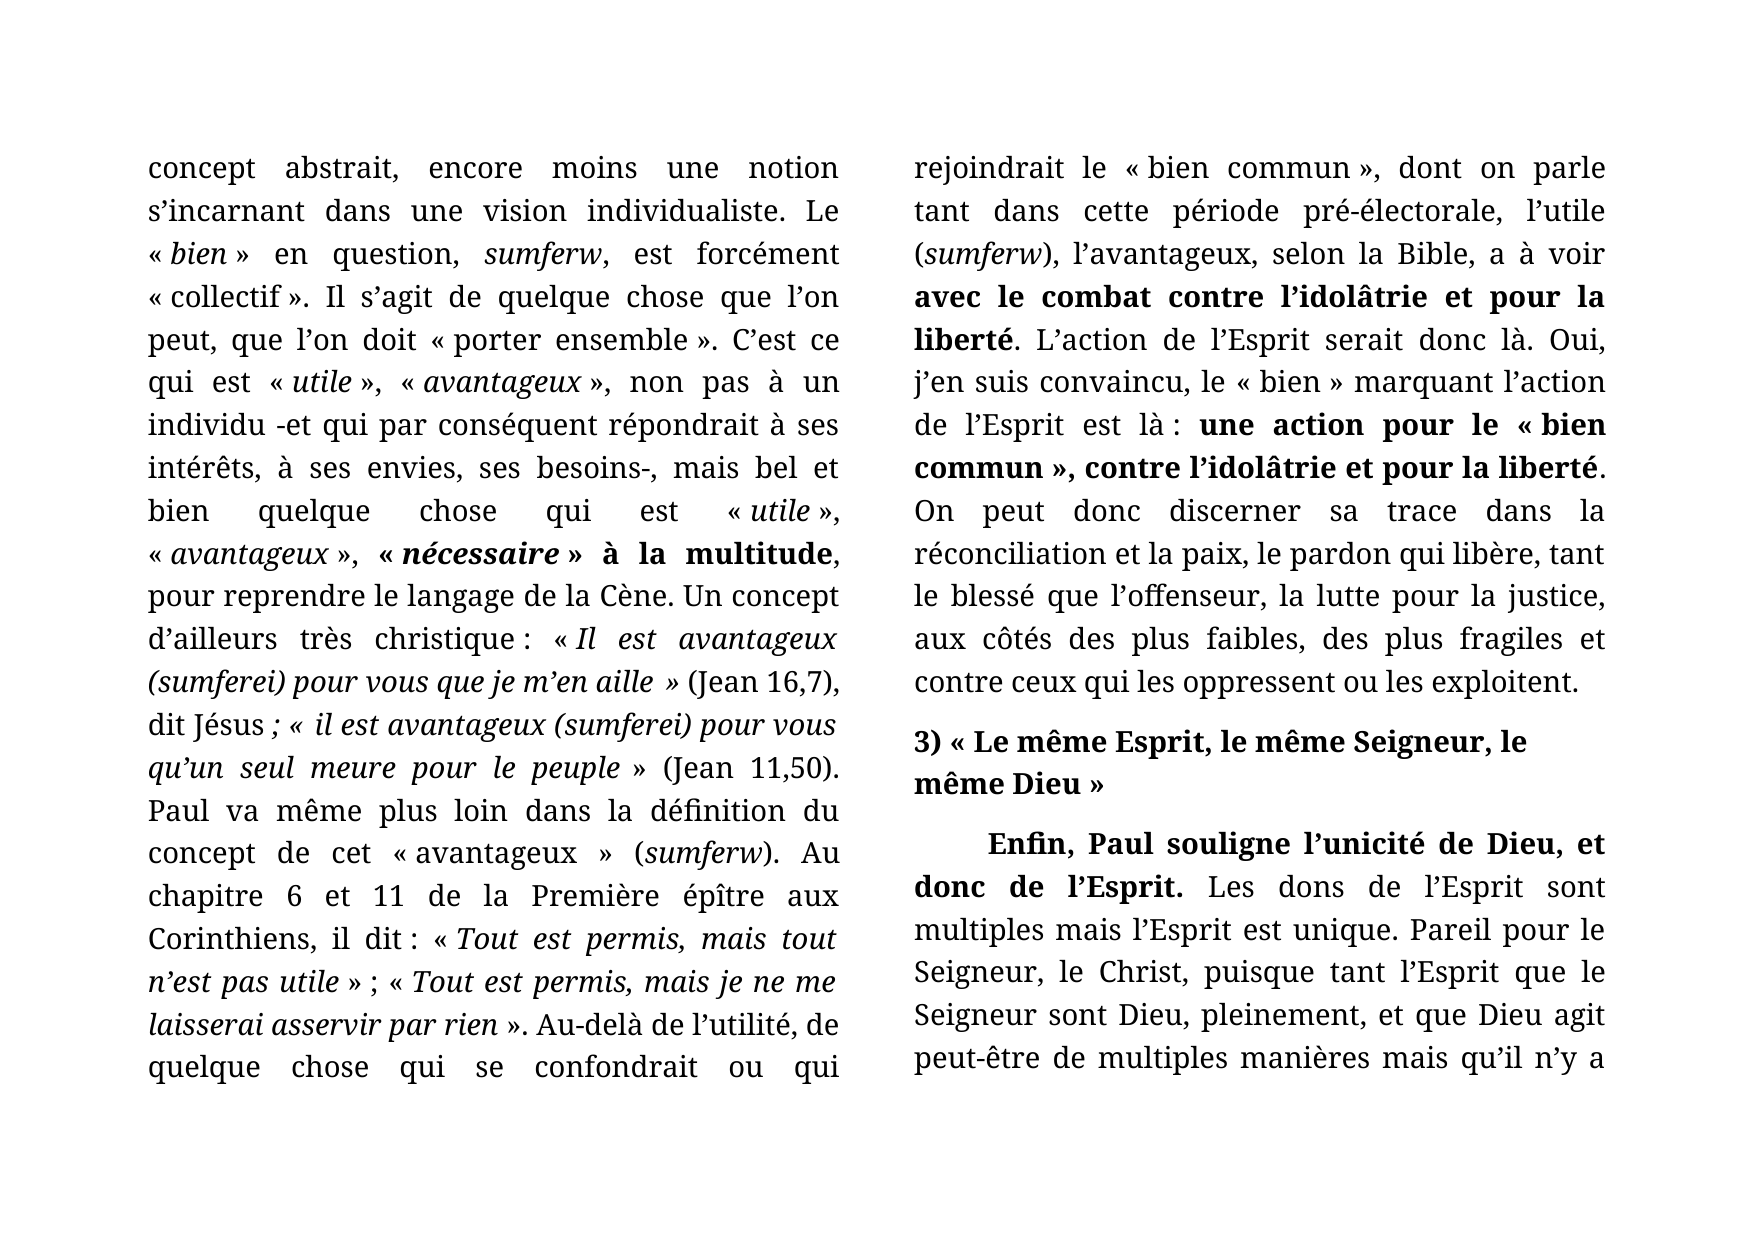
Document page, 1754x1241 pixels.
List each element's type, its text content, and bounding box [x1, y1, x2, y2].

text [914, 148, 1606, 701]
text 3) « Le même Esprit, le même Seigneur, le même Dieu » [914, 721, 1606, 803]
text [914, 823, 1606, 1077]
